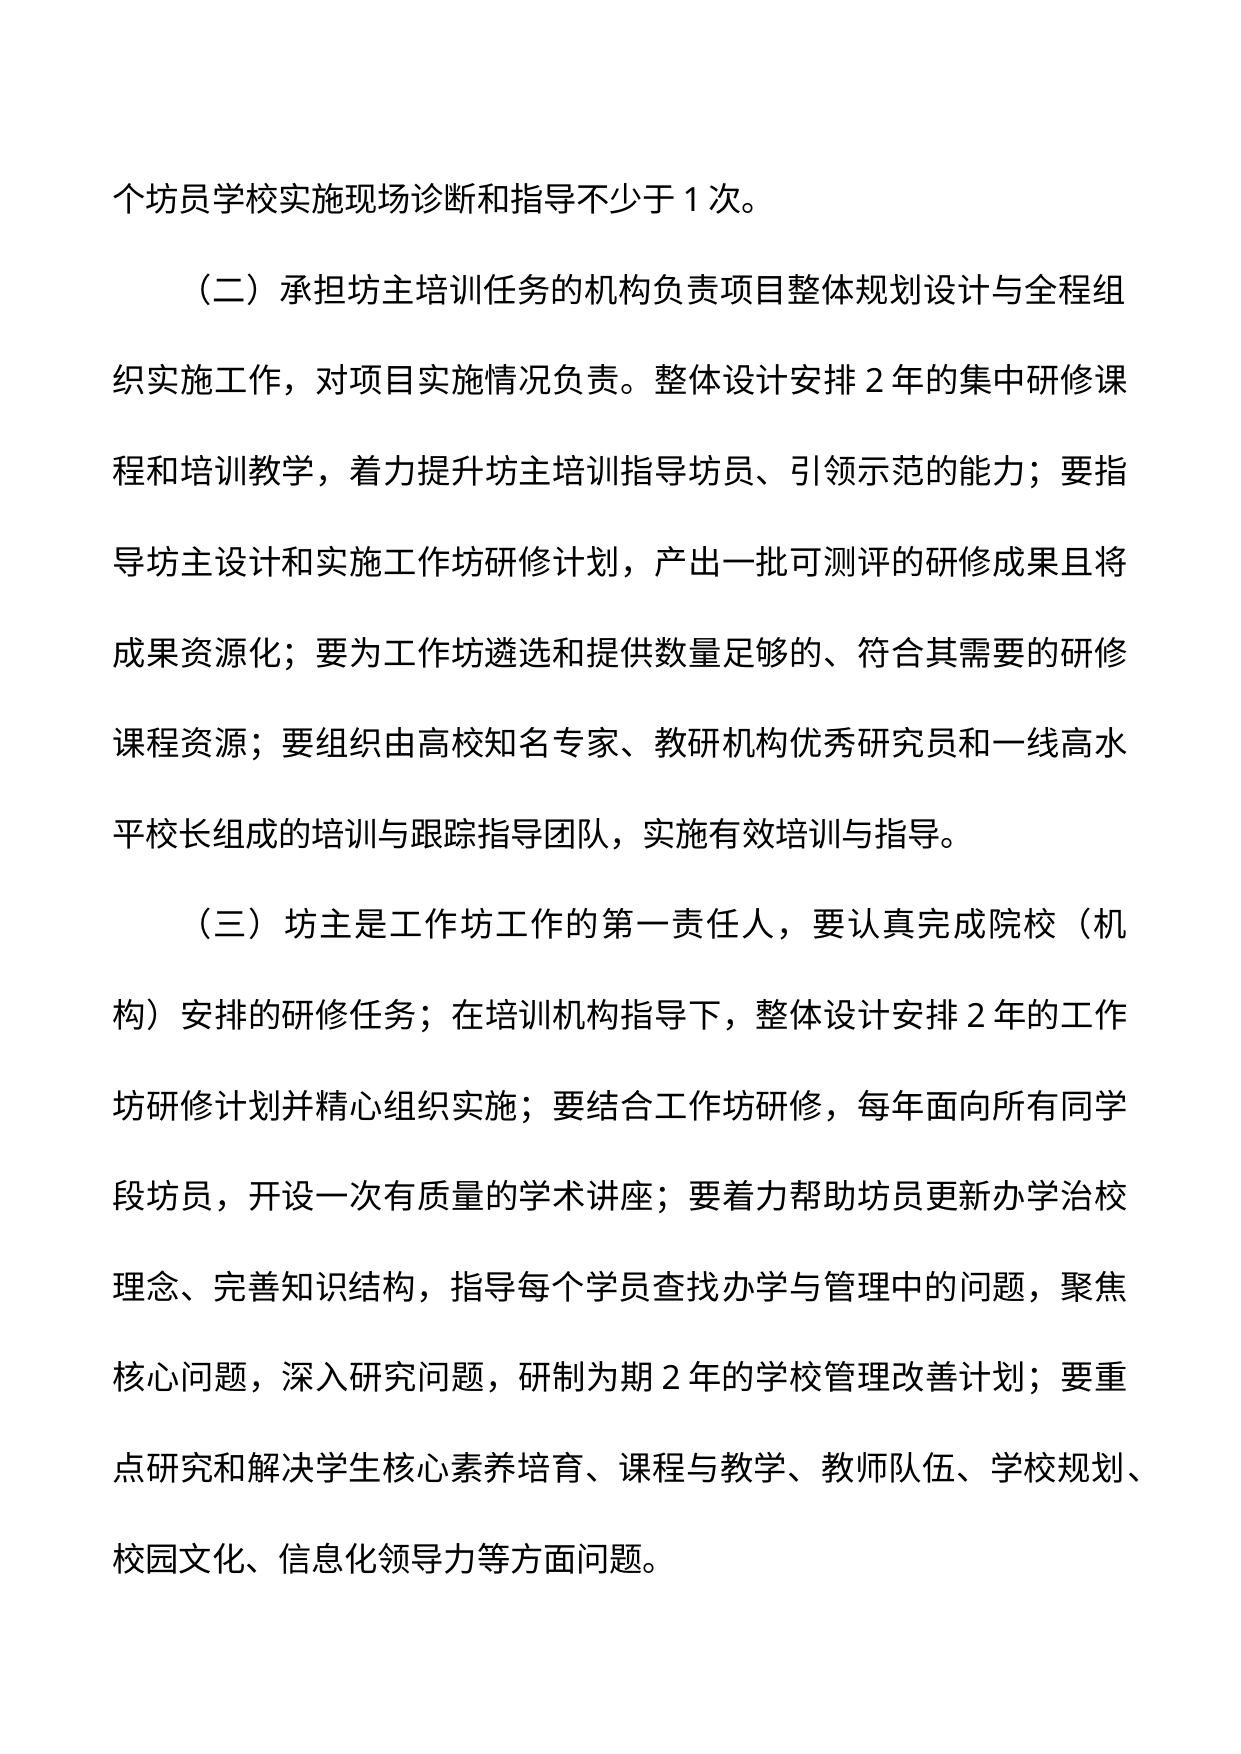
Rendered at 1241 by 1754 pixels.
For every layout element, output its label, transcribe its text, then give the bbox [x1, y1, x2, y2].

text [112, 152, 1128, 243]
text （三）坊主是工作坊工作的第一责任人，要认真完成院校（机构）安排的研修任务；在培训机构指导下，整体设计安排2年的工作坊研修计划并精心组织实施；要结合工作坊研修，每年面向所有同学段坊员，开设一次有质量的学术讲座；要着力帮助坊员更新办学治校理念、完善知识结构，指导每个学员查找办学与管理中的问题，聚焦核心问题，深入研究问题，研制为期2年的学校管理改善计划；要重点研究和解决学生核心素养培育、课程与教学、教师队伍、学校规划、校园文化、信息化领导力等方面问题。 [112, 877, 1128, 1602]
text （二）承担坊主培训任务的机构负责项目整体规划设计与全程组织实施工作，对项目实施情况负责。整体设计安排2年的集中研修课程和培训教学，着力提升坊主培训指导坊员、引领示范的能力；要指导坊主设计和实施工作坊研修计划，产出一批可测评的研修成果且将成果资源化；要为工作坊遴选和提供数量足够的、符合其需要的研修课程资源；要组织由高校知名专家、教研机构优秀研究员和一线高水平校长组成的培训与跟踪指导团队，实施有效培训与指导。 [112, 243, 1128, 877]
